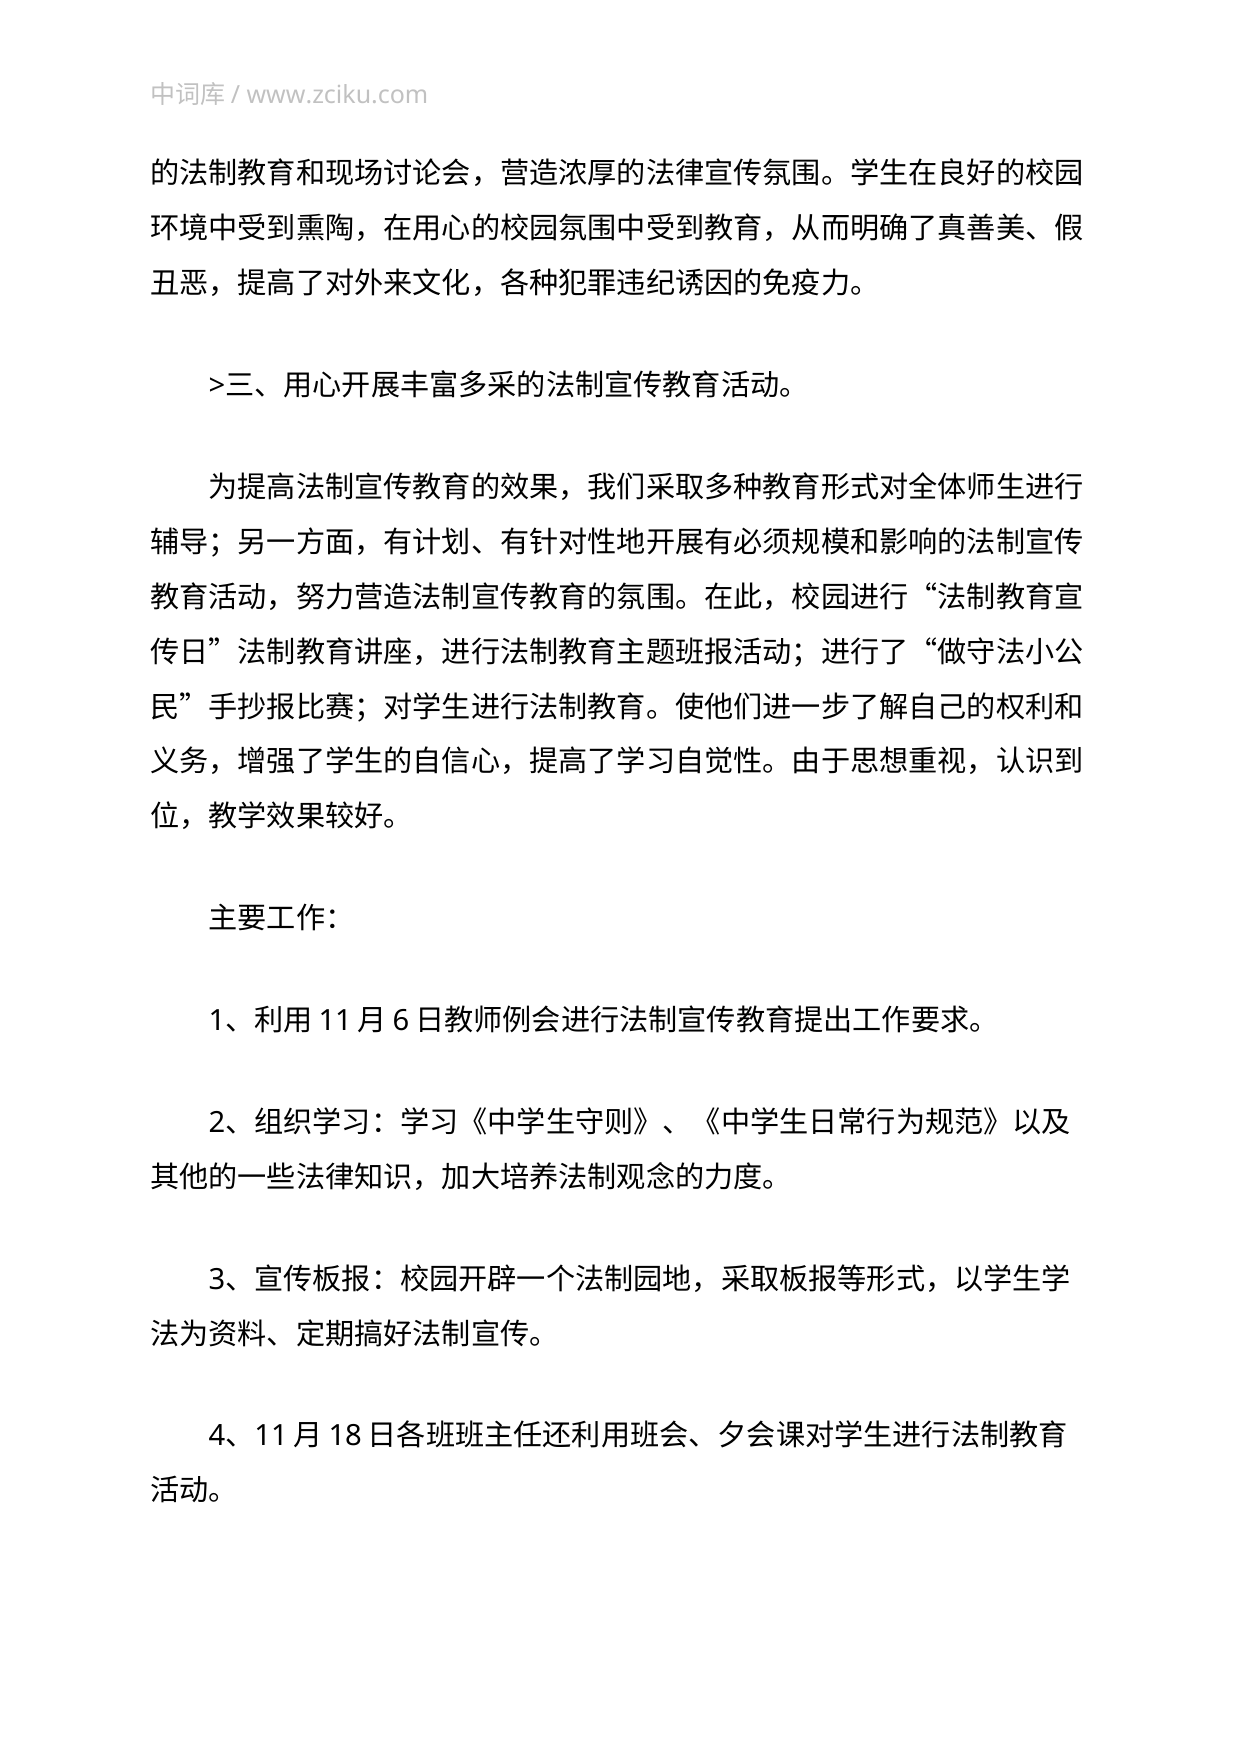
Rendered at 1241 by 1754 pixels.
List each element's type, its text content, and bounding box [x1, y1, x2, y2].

text 为提高法制宣传教育的效果，我们采取多种教育形式对全体师生进行辅导；另一方面，有计划、有针对性地开展有必须规模和影响的法制宣传教育活动，努力营造法制宣传教育的氛围。在此，校园进行“法制教育宣传日”法制教育讲座，进行法制教育主题班报活动；进行了“做守法小公民”手抄报比赛；对学生进行法制教育。使他们进一步了解自己的权利和义务，增强了学生的自信心，提高了学习自觉性。由于思想重视，认识到位，教学效果较好。 [150, 463, 1090, 835]
text 2、组织学习：学习《中学生守则》、《中学生日常行为规范》以及其他的一些法律知识，加大培养法制观念的力度。 [150, 1098, 1090, 1196]
text >三、用心开展丰富多采的法制宣传教育活动。 [150, 362, 1090, 404]
text 4、11月18日各班班主任还利用班会、夕会课对学生进行法制教育活动。 [150, 1412, 1090, 1509]
text 1、利用11月6日教师例会进行法制宣传教育提出工作要求。 [150, 996, 1090, 1039]
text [150, 150, 1090, 302]
text 主要工作： [150, 895, 1090, 937]
text 3、宣传板报：校园开辟一个法制园地，采取板报等形式，以学生学法为资料、定期搞好法制宣传。 [150, 1255, 1090, 1352]
